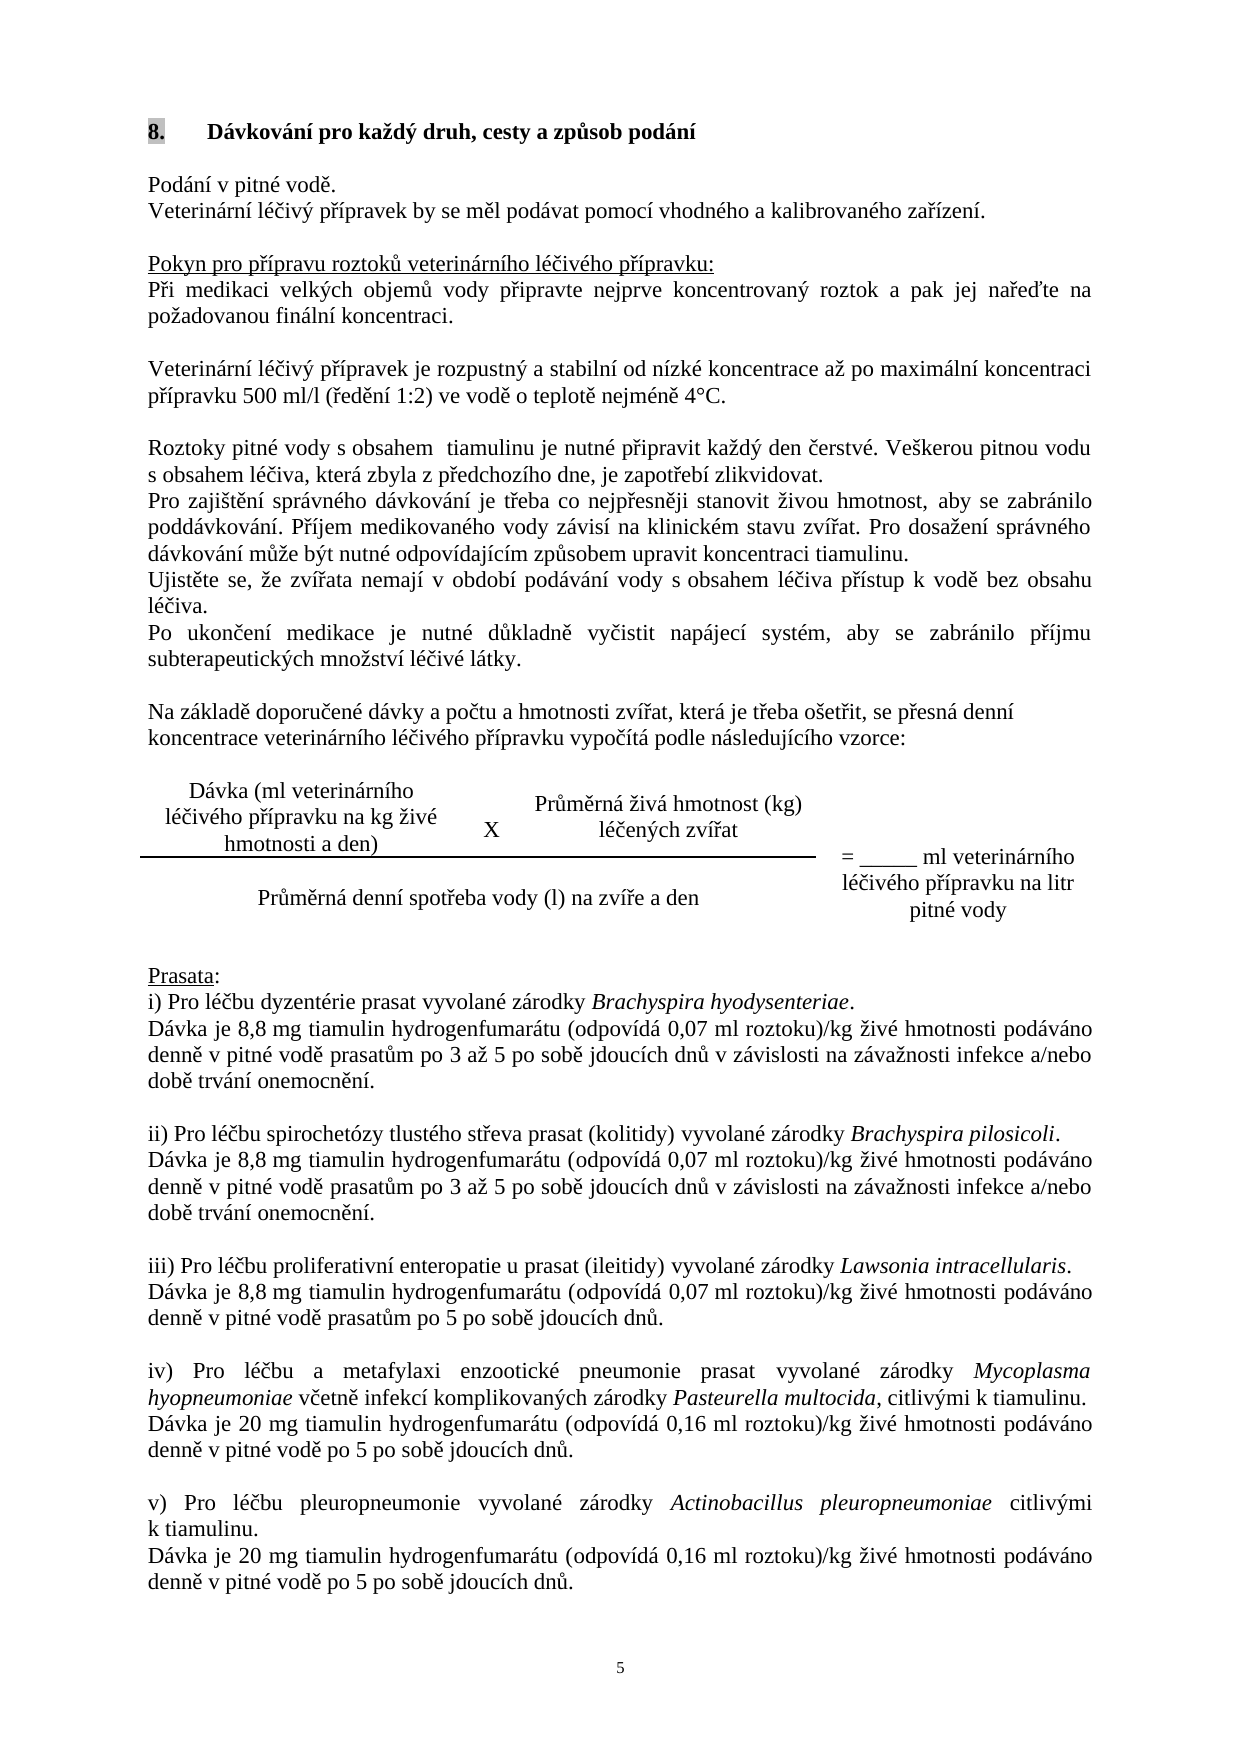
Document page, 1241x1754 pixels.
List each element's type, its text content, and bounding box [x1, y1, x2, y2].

text Podání v pitné vodě. [148, 171, 1092, 197]
text Veterinární léčivý přípravek je rozpustný a stabilní od nízké koncentrace až po maximální koncentraci přípravku 500 ml/l (ředění 1:2) ve vodě o teplotě nejméně 4°C. [148, 355, 1092, 408]
text iv) Pro léčbu a metafylaxi enzootické pneumonie prasat vyvolané zárodky Mycoplasma hyopneumoniae včetně infekcí komplikovaných zárodky Pasteurella multocida, citlivými k tiamulinu. [148, 1357, 1092, 1410]
text Dávka je 8,8 mg tiamulin hydrogenfumarátu (odpovídá 0,07 ml roztoku)/kg živé hmotnosti podáváno denně v pitné vodě prasatům po 3 až 5 po sobě jdoucích dnů v závislosti na závažnosti infekce a/nebo době trvání onemocnění. [148, 1146, 1092, 1225]
text Po ukončení medikace je nutné důkladně vyčistit napájecí systém, aby se zabránilo příjmu subterapeutických množství léčivé látky. [148, 619, 1092, 672]
text v) Pro léčbu pleuropneumonie vyvolané zárodky Actinobacillus pleuropneumoniae citlivými k tiamulinu. [148, 1489, 1092, 1542]
table_header Dávka (ml veterinárního léčivého přípravku na kg živé hmotnosti a den) [140, 777, 462, 856]
text Dávka je 8,8 mg tiamulin hydrogenfumarátu (odpovídá 0,07 ml roztoku)/kg živé hmotnosti podáváno denně v pitné vodě prasatům po 5 po sobě jdoucích dnů. [148, 1278, 1092, 1331]
table_header Průměrná živá hmotnost (kg) léčených zvířat [521, 777, 816, 856]
text Pro zajištění správného dávkování je třeba co nejpřesněji stanovit živou hmotnost, aby se zabránilo poddávkování. Příjem medikovaného vody závisí na klinickém stavu zvířat. Pro dosažení správného dávkování může být nutné odpovídajícím způsobem upravit koncentraci tiamulinu. [148, 487, 1092, 566]
table_header X [462, 777, 521, 856]
text Prasata: [148, 962, 1092, 988]
text Na základě doporučené dávky a počtu a hmotnosti zvířat, která je třeba ošetřit, se přesná denní koncentrace veterinárního léčivého přípravku vypočítá podle následujícího vzorce: [148, 698, 1092, 751]
text Roztoky pitné vody s obsahem tiamulinu je nutné připravit každý den čerstvé. Veškerou pitnou vodu s obsahem léčiva, která zbyla z předchozího dne, je zapotřebí zlikvidovat. [148, 434, 1092, 487]
table_cell Průměrná denní spotřeba vody (l) na zvíře a den [140, 858, 816, 936]
text Dávka je 20 mg tiamulin hydrogenfumarátu (odpovídá 0,16 ml roztoku)/kg živé hmotnosti podáváno denně v pitné vodě po 5 po sobě jdoucích dnů. [148, 1410, 1092, 1463]
text ii) Pro léčbu spirochetózy tlustého střeva prasat (kolitidy) vyvolané zárodky Brachyspira pilosicoli. [148, 1120, 1092, 1146]
text i) Pro léčbu dyzentérie prasat vyvolané zárodky Brachyspira hyodysenteriae. [148, 988, 1092, 1014]
text iii) Pro léčbu proliferativní enteropatie u prasat (ileitidy) vyvolané zárodky Lawsonia intracellularis. [148, 1252, 1092, 1278]
text 8. Dávkování pro každý druh, cesty a způsob podání [165, 118, 1092, 144]
text Dávka je 8,8 mg tiamulin hydrogenfumarátu (odpovídá 0,07 ml roztoku)/kg živé hmotnosti podáváno denně v pitné vodě prasatům po 3 až 5 po sobě jdoucích dnů v závislosti na závažnosti infekce a/nebo době trvání onemocnění. [148, 1014, 1092, 1094]
text Při medikaci velkých objemů vody připravte nejprve koncentrovaný roztok a pak jej nařeďte na požadovanou finální koncentraci. [148, 276, 1092, 329]
text Pokyn pro přípravu roztoků veterinárního léčivého přípravku: [148, 250, 1092, 276]
text Dávka je 20 mg tiamulin hydrogenfumarátu (odpovídá 0,16 ml roztoku)/kg živé hmotnosti podáváno denně v pitné vodě po 5 po sobě jdoucích dnů. [148, 1542, 1092, 1594]
text Ujistěte se, že zvířata nemají v období podávání vody s obsahem léčiva přístup k vodě bez obsahu léčiva. [148, 566, 1092, 619]
text Veterinární léčivý přípravek by se měl podávat pomocí vhodného a kalibrovaného zařízení. [148, 197, 1092, 223]
table_header = _____ ml veterinárního léčivého přípravku na litr pitné vody [816, 777, 1100, 936]
